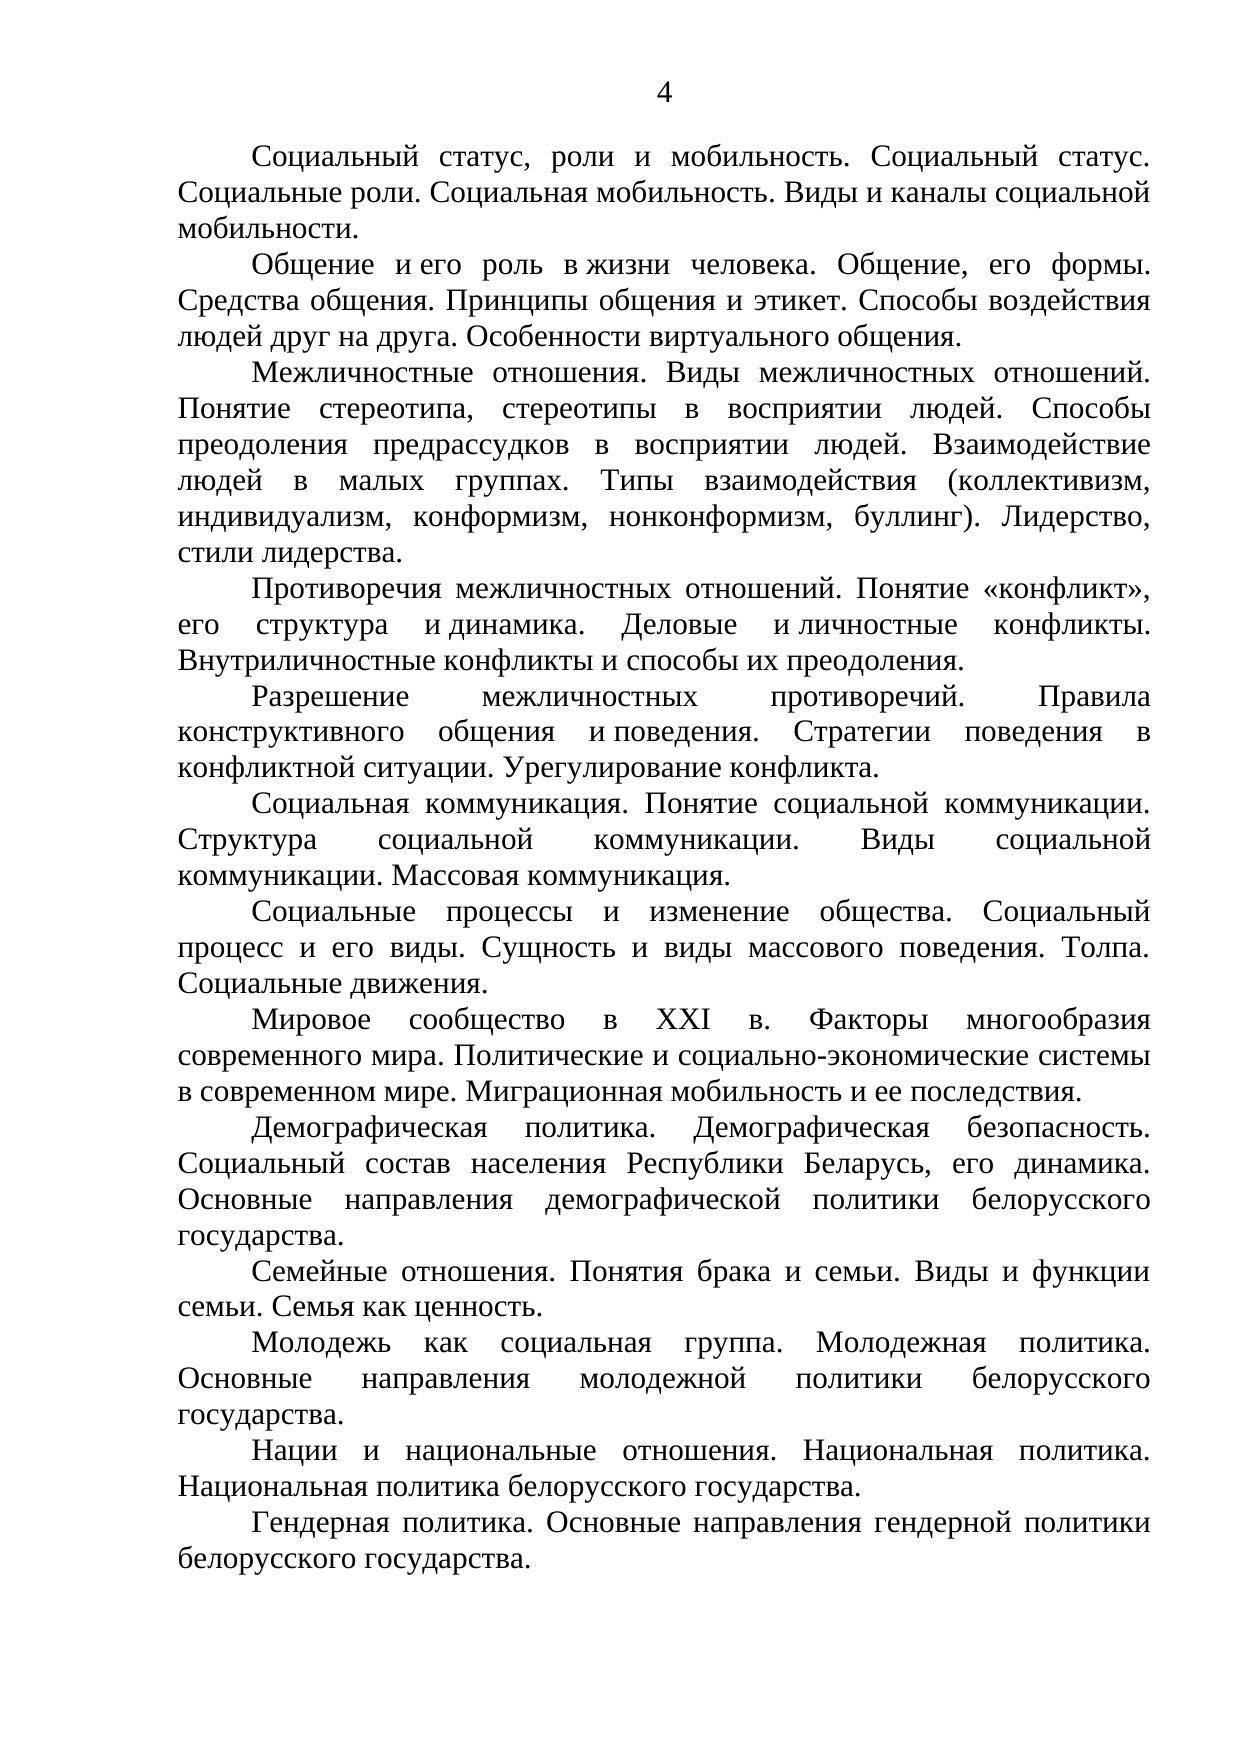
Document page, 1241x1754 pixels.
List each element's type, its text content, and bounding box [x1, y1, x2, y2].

text Семейные отношения. Понятия брака и семьи. Виды и функции семьи. Семья как ценность. [177, 1252, 1152, 1324]
text Социальная коммуникация. Понятие социальной коммуникации. Структура социальной коммуникации. Виды социальной коммуникации. Массовая коммуникация. [177, 784, 1152, 892]
text Межличностные отношения. Виды межличностных отношений. Понятие стереотипа, стереотипы в восприятии людей. Способы преодоления предрассудков в восприятии людей. Взаимодействие людей в малых группах. Типы взаимодействия (коллективизм, индивидуализм, конформизм, нонконформизм, буллинг). Лидерство, стили лидерства. [177, 353, 1152, 569]
text Разрешение межличностных противоречий. Правила конструктивного общения и поведения. Стратегии поведения в конфликтной ситуации. Урегулирование конфликта. [177, 677, 1152, 784]
text Противоречия межличностных отношений. Понятие «конфликт», его структура и динамика. Деловые и личностные конфликты. Внутриличностные конфликты и способы их преодоления. [177, 569, 1152, 677]
text Социальный статус, роли и мобильность. Социальный статус. Социальные роли. Социальная мобильность. Виды и каналы социальной мобильности. [177, 138, 1152, 246]
text Общение и его роль в жизни человека. Общение, его формы. Средства общения. Принципы общения и этикет. Способы воздействия людей друг на друга. Особенности виртуального общения. [177, 246, 1152, 353]
text Демографическая политика. Демографическая безопасность. Социальный состав населения Республики Беларусь, его динамика. Основные направления демографической политики белорусского государства. [177, 1108, 1152, 1252]
text Социальные процессы и изменение общества. Социальный процесс и его виды. Сущность и виды массового поведения. Толпа. Социальные движения. [177, 892, 1152, 1000]
text Мировое сообщество в XXI в. Факторы многообразия современного мира. Политические и социально-экономические системы в современном мире. Миграционная мобильность и ее последствия. [177, 1000, 1152, 1108]
text Нации и национальные отношения. Национальная политика. Национальная политика белорусского государства. [177, 1431, 1152, 1503]
text Молодежь как социальная группа. Молодежная политика. Основные направления молодежной политики белорусского государства. [177, 1324, 1152, 1431]
text Гендерная политика. Основные направления гендерной политики белорусского государства. [177, 1503, 1152, 1575]
